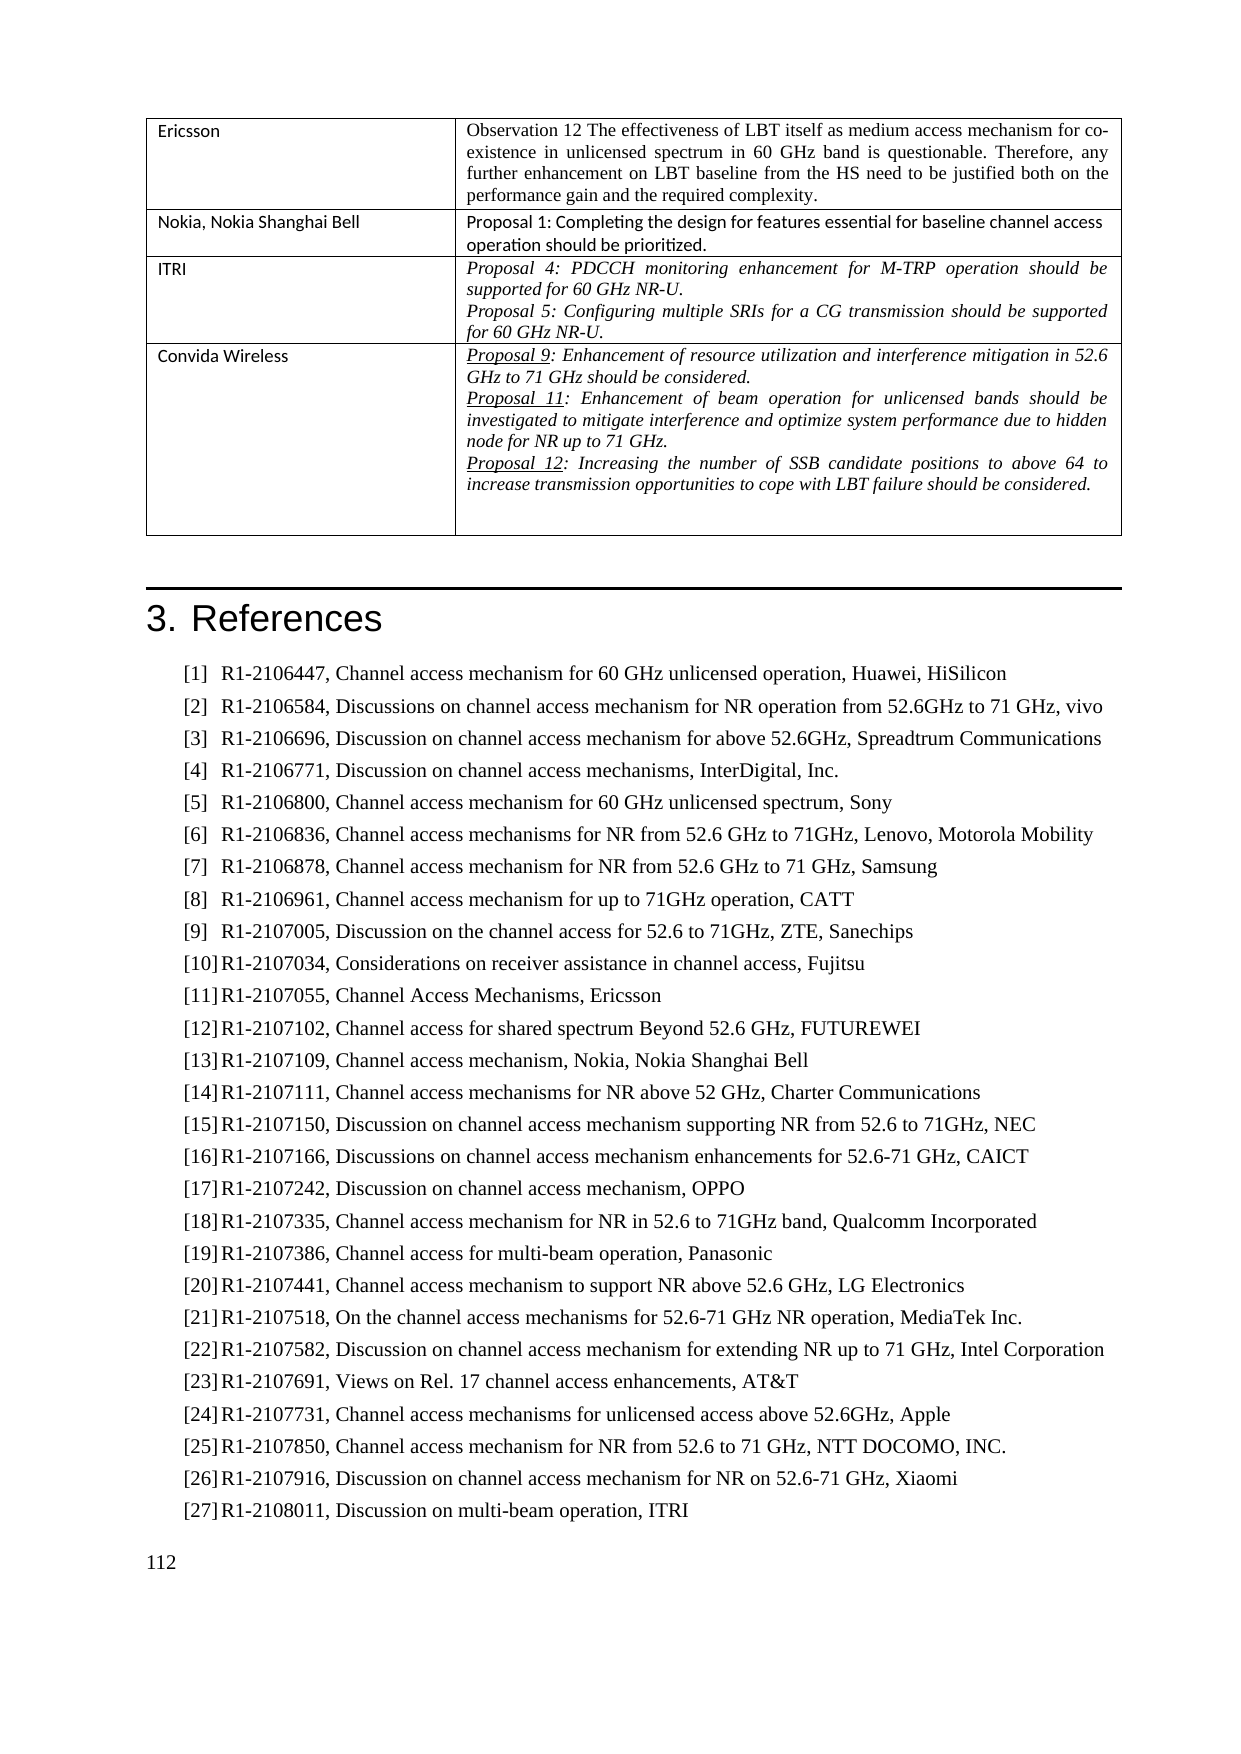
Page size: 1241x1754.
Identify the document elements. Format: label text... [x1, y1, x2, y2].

list R1-2107055, Channel Access Mechanisms, Ericsson [183, 983, 1122, 1007]
list R1-2107109, Channel access mechanism, Nokia, Nokia Shanghai Bell [183, 1048, 1122, 1072]
list R1-2106696, Discussion on channel access mechanism for above 52.6GHz, Spreadtrum Communications [183, 726, 1122, 750]
list R1-2107731, Channel access mechanisms for unlicensed access above 52.6GHz, Apple [183, 1402, 1122, 1426]
table_cell Proposal 4: PDCCH monitoring enhancement for M-TRP operation should be supported for 60 GHz NR-U. Proposal 5: Configuring multiple SRIs for a CG transmission should be supported for 60 GHz NR-U. [456, 257, 1121, 343]
list R1-2107034, Considerations on receiver assistance in channel access, Fujitsu [183, 951, 1122, 975]
list R1-2107386, Channel access for multi-beam operation, Panasonic [183, 1241, 1122, 1265]
table_cell Ericsson [147, 119, 455, 209]
list R1-2107691, Views on Rel. 17 channel access enhancements, AT&T [183, 1369, 1122, 1393]
list R1-2107916, Discussion on channel access mechanism for NR on 52.6-71 GHz, Xiaomi [183, 1466, 1122, 1490]
list R1-2107518, On the channel access mechanisms for 52.6-71 GHz NR operation, MediaTek Inc. [183, 1305, 1122, 1329]
list R1-2107102, Channel access for shared spectrum Beyond 52.6 GHz, FUTUREWEI [183, 1015, 1122, 1039]
list R1-2106878, Channel access mechanism for NR from 52.6 GHz to 71 GHz, Samsung [183, 854, 1122, 878]
list R1-2107850, Channel access mechanism for NR from 52.6 to 71 GHz, NTT DOCOMO, INC. [183, 1434, 1122, 1458]
table_cell Nokia, Nokia Shanghai Bell [147, 210, 455, 256]
list R1-2106771, Discussion on channel access mechanisms, InterDigital, Inc. [183, 758, 1122, 782]
list R1-2107582, Discussion on channel access mechanism for extending NR up to 71 GHz, Intel Corporation [183, 1337, 1122, 1361]
list R1-2108011, Discussion on multi-beam operation, ITRI [183, 1498, 1122, 1522]
list R1-2106961, Channel access mechanism for up to 71GHz operation, CATT [183, 887, 1122, 911]
list R1-2106447, Channel access mechanism for 60 GHz unlicensed operation, Huawei, HiSilicon [183, 661, 1122, 685]
list R1-2107166, Discussions on channel access mechanism enhancements for 52.6-71 GHz, CAICT [183, 1144, 1122, 1168]
list R1-2107005, Discussion on the channel access for 52.6 to 71GHz, ZTE, Sanechips [183, 919, 1122, 943]
list R1-2107150, Discussion on channel access mechanism supporting NR from 52.6 to 71GHz, NEC [183, 1112, 1122, 1136]
list R1-2107441, Channel access mechanism to support NR above 52.6 GHz, LG Electronics [183, 1273, 1122, 1297]
list R1-2106584, Discussions on channel access mechanism for NR operation from 52.6GHz to 71 GHz, vivo [183, 693, 1122, 718]
table_cell Proposal 9: Enhancement of resource utilization and interference mitigation in 52.6 GHz to 71 GHz should be considered. Proposal 11: Enhancement of beam operation for unlicensed bands should be investigated to mitigate interference and optimize system performance due to hidden node for NR up to 71 GHz. Proposal 12: Increasing the number of SSB candidate positions to above 64 to increase transmission opportunities to cope with LBT failure should be considered. [456, 344, 1121, 535]
list R1-2107242, Discussion on channel access mechanism, OPPO [183, 1176, 1122, 1200]
table_cell ITRI [147, 257, 455, 343]
table_cell Observation 12 The effectiveness of LBT itself as medium access mechanism for co-existence in unlicensed spectrum in 60 GHz band is questionable. Therefore, any further enhancement on LBT baseline from the HS need to be justified both on the performance gain and the required complexity. [456, 119, 1121, 209]
subtitle References [146, 590, 1122, 639]
table_cell Convida Wireless [147, 344, 455, 535]
list R1-2107111, Channel access mechanisms for NR above 52 GHz, Charter Communications [183, 1080, 1122, 1104]
list R1-2106836, Channel access mechanisms for NR from 52.6 GHz to 71GHz, Lenovo, Motorola Mobility [183, 822, 1122, 846]
table_cell Proposal 1: Completing the design for features essential for baseline channel access operation should be prioritized. [456, 210, 1121, 256]
list R1-2107335, Channel access mechanism for NR in 52.6 to 71GHz band, Qualcomm Incorporated [183, 1208, 1122, 1233]
list R1-2106800, Channel access mechanism for 60 GHz unlicensed spectrum, Sony [183, 790, 1122, 814]
